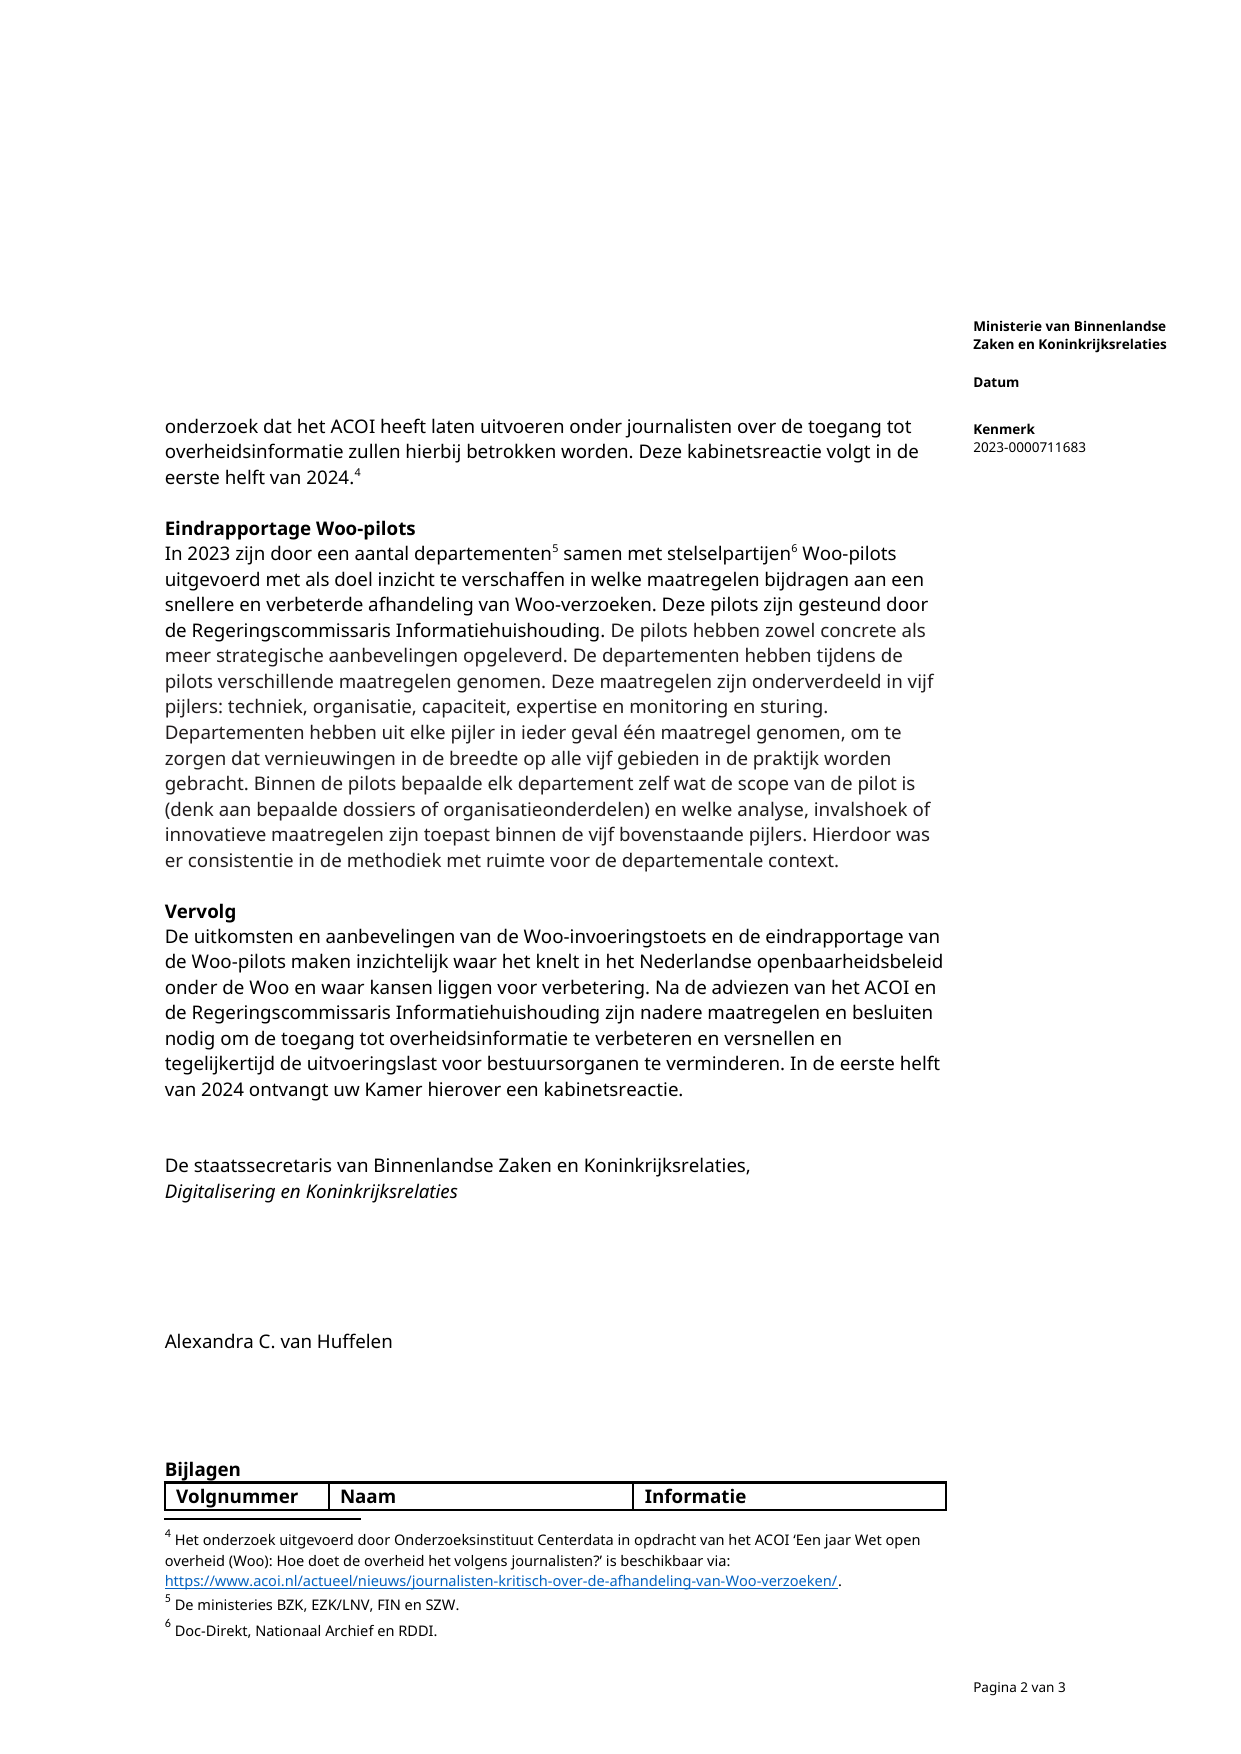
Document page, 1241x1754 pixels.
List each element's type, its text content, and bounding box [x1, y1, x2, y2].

text Digitalisering en Koninkrijksrelaties [164, 1178, 946, 1203]
text Vervolg [164, 898, 946, 923]
text De staatssecretaris van Binnenlandse Zaken en Koninkrijksrelaties, [164, 1153, 946, 1178]
table_header Informatie [634, 1484, 945, 1509]
table_header Naam [330, 1484, 632, 1509]
table_header Volgnummer [166, 1484, 328, 1509]
text De uitkomsten en aanbevelingen van de Woo-invoeringstoets en de eindrapportage van de Woo-pilots maken inzichtelijk waar het knelt in het Nederlandse openbaarheidsbeleid onder de Woo en waar kansen liggen voor verbetering. Na de adviezen van het ACOI en de Regeringscommissaris Informatiehuishouding zijn nadere maatregelen en besluiten nodig om de toegang tot overheidsinformatie te verbeteren en versnellen en tegelijkertijd de uitvoeringslast voor bestuursorganen te verminderen. In de eerste helft van 2024 ontvangt uw Kamer hierover een kabinetsreactie. [164, 923, 946, 1102]
text Alexandra C. van Huffelen [164, 1328, 946, 1354]
text Bijlagen [164, 1456, 946, 1481]
text Eindrapportage Woo-pilots [164, 515, 946, 541]
text In 2023 zijn door een aantal departementen samen met stelselpartijen Woo-pilots uitgevoerd met als doel inzicht te verschaffen in welke maatregelen bijdragen aan een snellere en verbeterde afhandeling van Woo-verzoeken. Deze pilots zijn gesteund door de Regeringscommissaris Informatiehuishouding. De pilots hebben zowel concrete als meer strategische aanbevelingen opgeleverd. De departementen hebben tijdens de pilots verschillende maatregelen genomen. Deze maatregelen zijn onderverdeeld in vijf pijlers: techniek, organisatie, capaciteit, expertise en monitoring en sturing. Departementen hebben uit elke pijler in ieder geval één maatregel genomen, om te zorgen dat vernieuwingen in de breedte op alle vijf gebieden in de praktijk worden gebracht. Binnen de pilots bepaalde elk departement zelf wat de scope van de pilot is (denk aan bepaalde dossiers of organisatieonderdelen) en welke analyse, invalshoek of innovatieve maatregelen zijn toepast binnen de vijf bovenstaande pijlers. Hierdoor was er consistentie in de methodiek met ruimte voor de departementale context. [164, 541, 946, 872]
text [164, 413, 946, 490]
